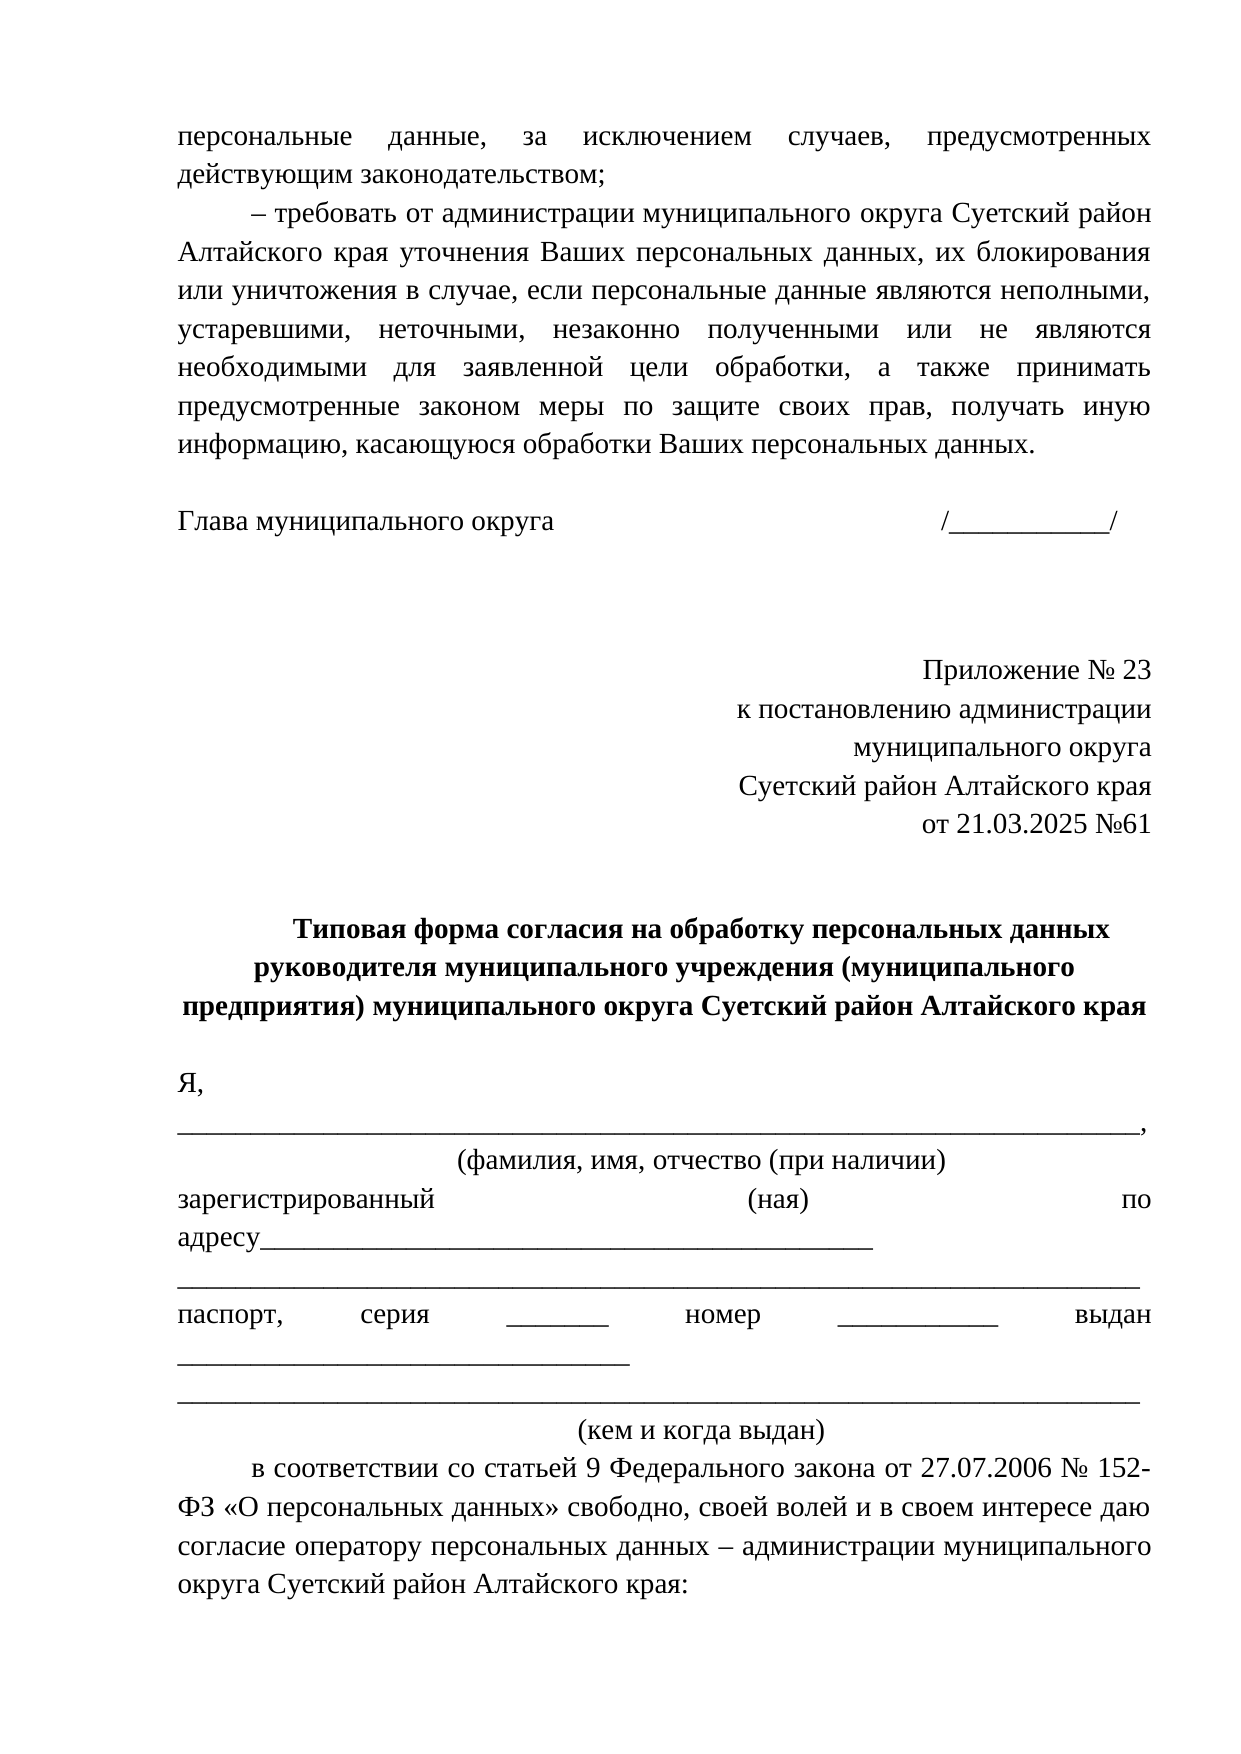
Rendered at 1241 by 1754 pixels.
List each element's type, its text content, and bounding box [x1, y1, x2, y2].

text к постановлению администрации [177, 691, 1152, 724]
text __________________________________________________________________ [177, 1373, 1152, 1407]
text Я, __________________________________________________________________, [177, 1065, 1152, 1137]
text от 21.03.2025 №61 [177, 806, 1152, 840]
text Приложение № 23 [177, 652, 1152, 686]
text муниципального округа [177, 729, 1152, 763]
text (кем и когда выдан) [177, 1412, 1152, 1446]
text (фамилия, имя, отчество (при наличии) [177, 1142, 1152, 1176]
text паспорт, серия _______ номер ___________ выдан _______________________________ [177, 1296, 1152, 1368]
text – требовать от администрации муниципального округа Суетский район Алтайского края уточнения Ваших персональных данных, их блокирования или уничтожения в случае, если персональные данные являются неполными, устаревшими, неточными, незаконно полученными или не являются необходимыми для заявленной цели обработки, а также принимать предусмотренные законом меры по защите своих прав, получать иную информацию, касающуюся обработки Ваших персональных данных. [177, 195, 1152, 460]
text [177, 118, 1152, 190]
text Глава муниципального округа /___________/ [177, 503, 1152, 537]
text Суетский район Алтайского края [177, 768, 1152, 801]
text зарегистрированный (ная) по адресу__________________________________________ __________________________________________________________________ [177, 1181, 1152, 1291]
text Типовая форма согласия на обработку персональных данных руководителя муниципального учреждения (муниципального предприятия) муниципального округа Суетский район Алтайского края [177, 911, 1152, 1022]
text в соответствии со статьей 9 Федерального закона от 27.07.2006 № 152-ФЗ «О персональных данных» свободно, своей волей и в своем интересе даю согласие оператору персональных данных – администрации муниципального округа Суетский район Алтайского края: [177, 1451, 1152, 1600]
